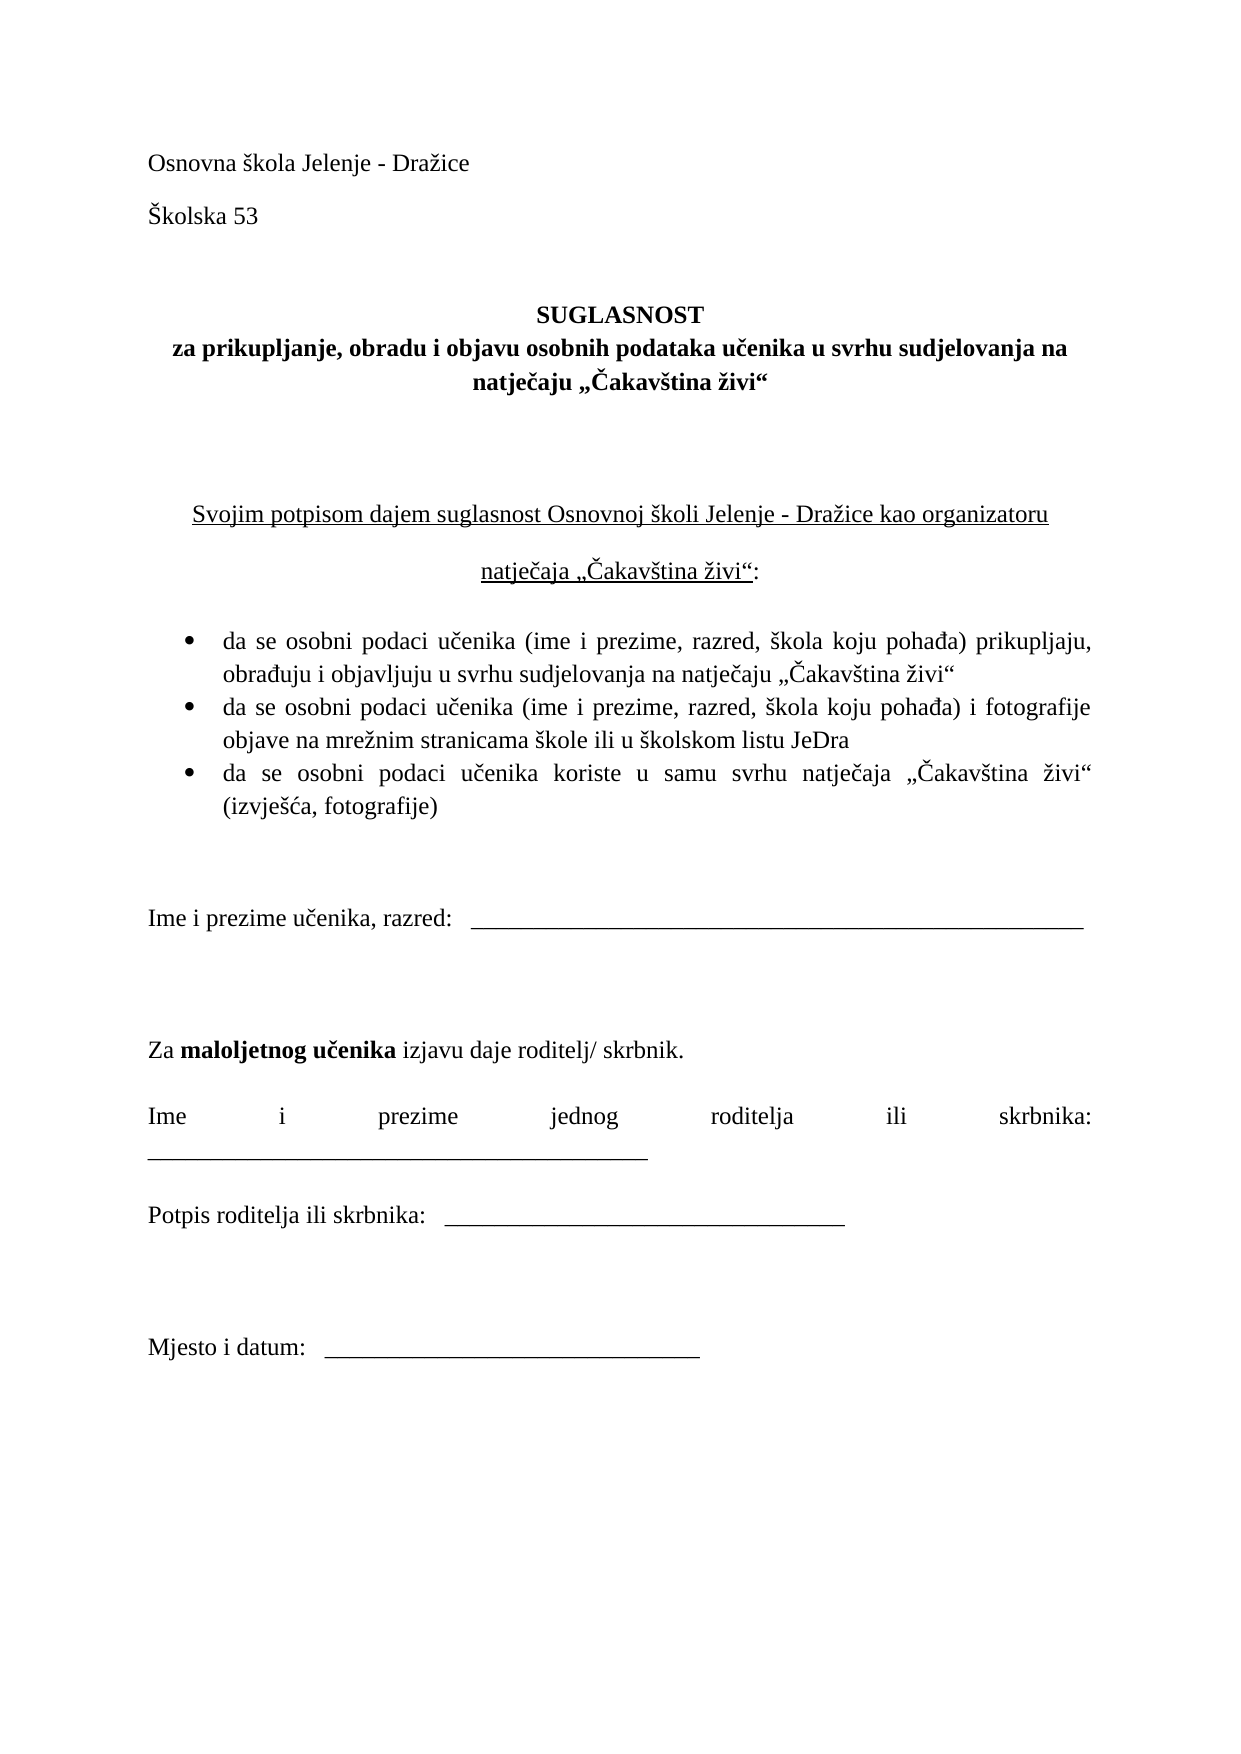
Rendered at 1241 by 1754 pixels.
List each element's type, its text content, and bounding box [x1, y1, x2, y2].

text Potpis roditelja ili skrbnika: ________________________________ [148, 1200, 1093, 1229]
text za prikupljanje, obradu i objavu osobnih podataka učenika u svrhu sudjelovanja na natječaju „Čakavština živi“ [148, 333, 1093, 395]
text Svojim potpisom dajem suglasnost Osnovnoj školi Jelenje - Dražice kao organizatoru natječaja „Čakavština živi“: [148, 499, 1093, 585]
text Za maloljetnog učenika izjavu daje roditelj/ skrbnik. [148, 1035, 1093, 1064]
text Školska 53 [148, 201, 1093, 230]
text SUGLASNOST [148, 301, 1093, 329]
list da se osobni podaci učenika koriste u samu svrhu natječaja „Čakavština živi“ (izvješća, fotografije) [185, 758, 1093, 820]
text Osnovna škola Jelenje - Dražice [148, 148, 1093, 176]
text Ime i prezime učenika, razred: _________________________________________________ [148, 903, 1093, 932]
text Mjesto i datum: ______________________________ [148, 1332, 1093, 1361]
list da se osobni podaci učenika (ime i prezime, razred, škola koju pohađa) i fotografije objave na mrežnim stranicama škole ili u školskom listu JeDra [185, 692, 1093, 754]
list da se osobni podaci učenika (ime i prezime, razred, škola koju pohađa) prikupljaju, obrađuju i objavljuju u svrhu sudjelovanja na natječaju „Čakavština živi“ [185, 626, 1093, 688]
text Ime i prezime jednog roditelja ili skrbnika: ________________________________________ [148, 1101, 1093, 1163]
